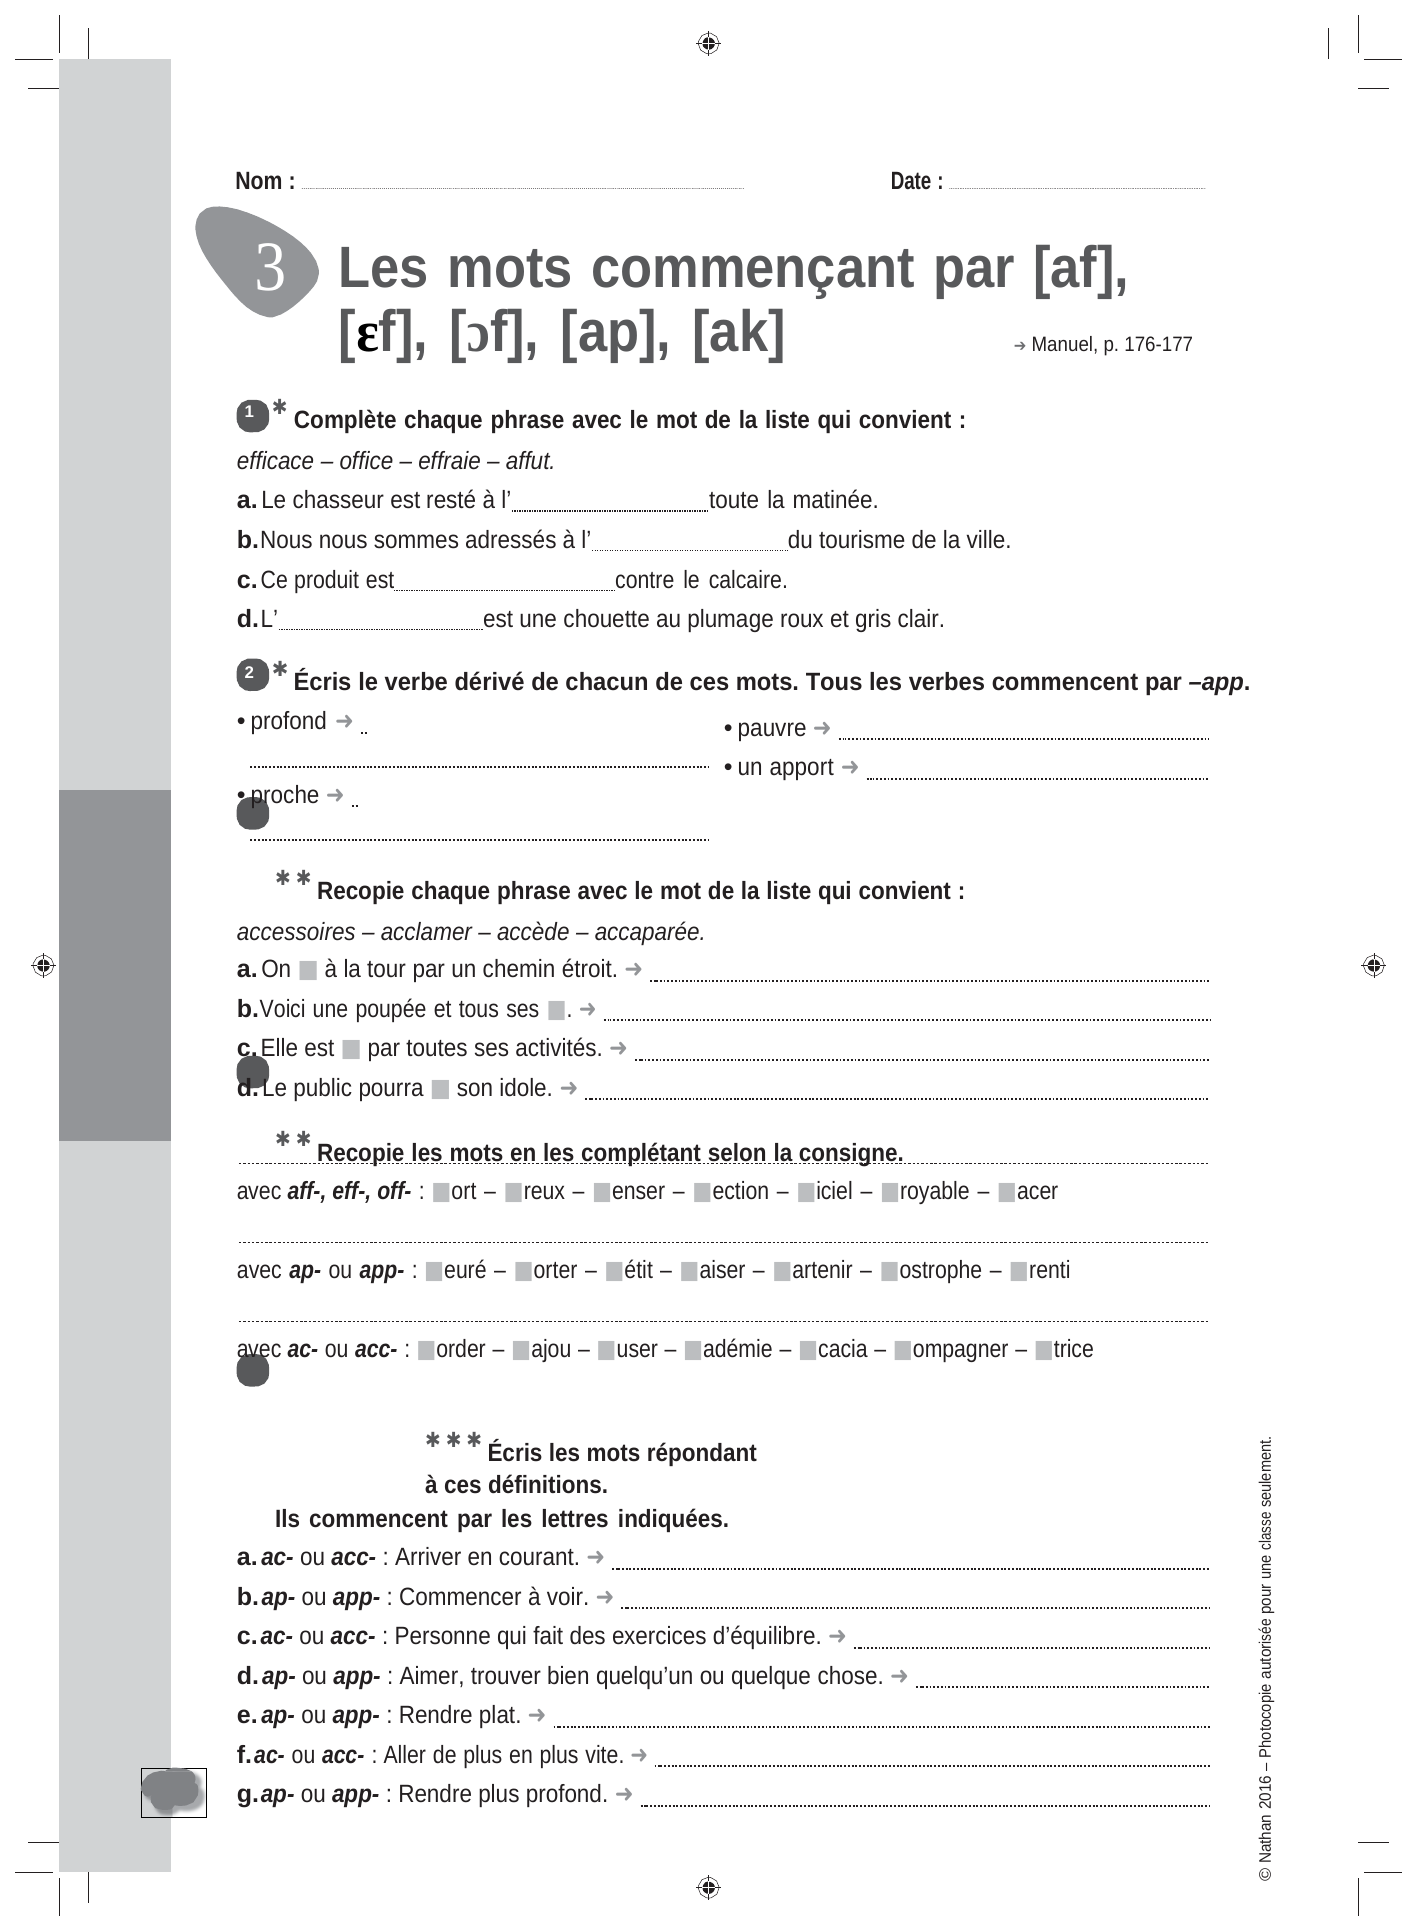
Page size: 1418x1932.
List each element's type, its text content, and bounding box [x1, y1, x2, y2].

text efﬁcace – ofﬁce – effraie – affut. [237, 446, 1330, 474]
list Ce produit est contre le calcaire. [237, 564, 1330, 593]
list ✱ ✱ Recopie les mots en les complétant selon la consigne. [244, 1124, 1330, 1167]
list ✱ Écris le verbe dérivé de chacun de ces mots. Tous les verbes commencent par –app. [244, 654, 1330, 697]
picture [142, 1769, 166, 1781]
list ac- ou acc- : Arriver en courant. ➜ [237, 1539, 1330, 1573]
text ✱ ✱ ✱ Écris les mots répondant à ces déﬁnitions. [425, 1425, 767, 1498]
list Nous nous sommes adressés à l’ du tourisme de la ville. [237, 525, 1330, 554]
list ap- ou app- : Commencer à voir. ➜ [237, 1578, 1330, 1613]
list On ■ à la tour par un chemin étroit. ➜ [237, 951, 1330, 985]
text 3 Les mots commençant par [af], [ɛf], [ɔf], [ap], [ak] ➔ Manuel, p. 176-177 [254, 233, 1195, 363]
list ap- ou app- : Rendre plus profond. ➜ [237, 1776, 1330, 1810]
text avec aff-, eff-, off- : ■ort – ■reux – ■enser – ■ection – ■iciel – ■royable – ■acer [237, 1172, 1330, 1207]
text Nom : .................................................................................................................................................................................................................................. Date : .................................................................................................................................................... [235, 166, 1330, 195]
list Le chasseur est resté à l’ toute la matinée. [237, 485, 1330, 514]
list Voici une poupée et tous ses ■. ➜ [237, 990, 1330, 1024]
list ac- ou acc- : Aller de plus en plus vite. ➜ [237, 1736, 1330, 1771]
list ac- ou acc- : Personne qui fait des exercices d’équilibre. ➜ [237, 1618, 1330, 1652]
list ap- ou app- : Rendre plat. ➜ [237, 1697, 1330, 1731]
picture [142, 1769, 206, 1817]
list un apport ➜ [724, 749, 1330, 783]
list ap- ou app- : Aimer, trouver bien quelqu’un ou quelque chose. ➜ [237, 1657, 1330, 1692]
text Ils commencent par les lettres indiquées. [98, 1504, 767, 1533]
list L’ est une chouette au plumage roux et gris clair. [237, 604, 1330, 633]
text avec ap- ou app- : ■euré – ■orter – ■étit – ■aiser – ■artenir – ■ostrophe – ■renti [237, 1252, 1330, 1286]
list pauvre ➜ [724, 709, 1330, 743]
list ✱ Complète chaque phrase avec le mot de la liste qui convient : [237, 392, 1330, 435]
list Le public pourra ■ son idole. ➜ [237, 1069, 1330, 1103]
text accessoires – acclamer – accède – accaparée. [237, 917, 1330, 946]
text avec ac- ou acc- : ■order – ■ajou – ■user – ■adémie – ■cacia – ■ompagner – ■trice [237, 1331, 1330, 1365]
list ✱ ✱ Recopie chaque phrase avec le mot de la liste qui convient : [244, 863, 1330, 906]
list proche ➜ [237, 777, 709, 845]
list profond ➜ [237, 703, 709, 771]
list Elle est ■ par toutes ses activités. ➜ [237, 1030, 1330, 1064]
